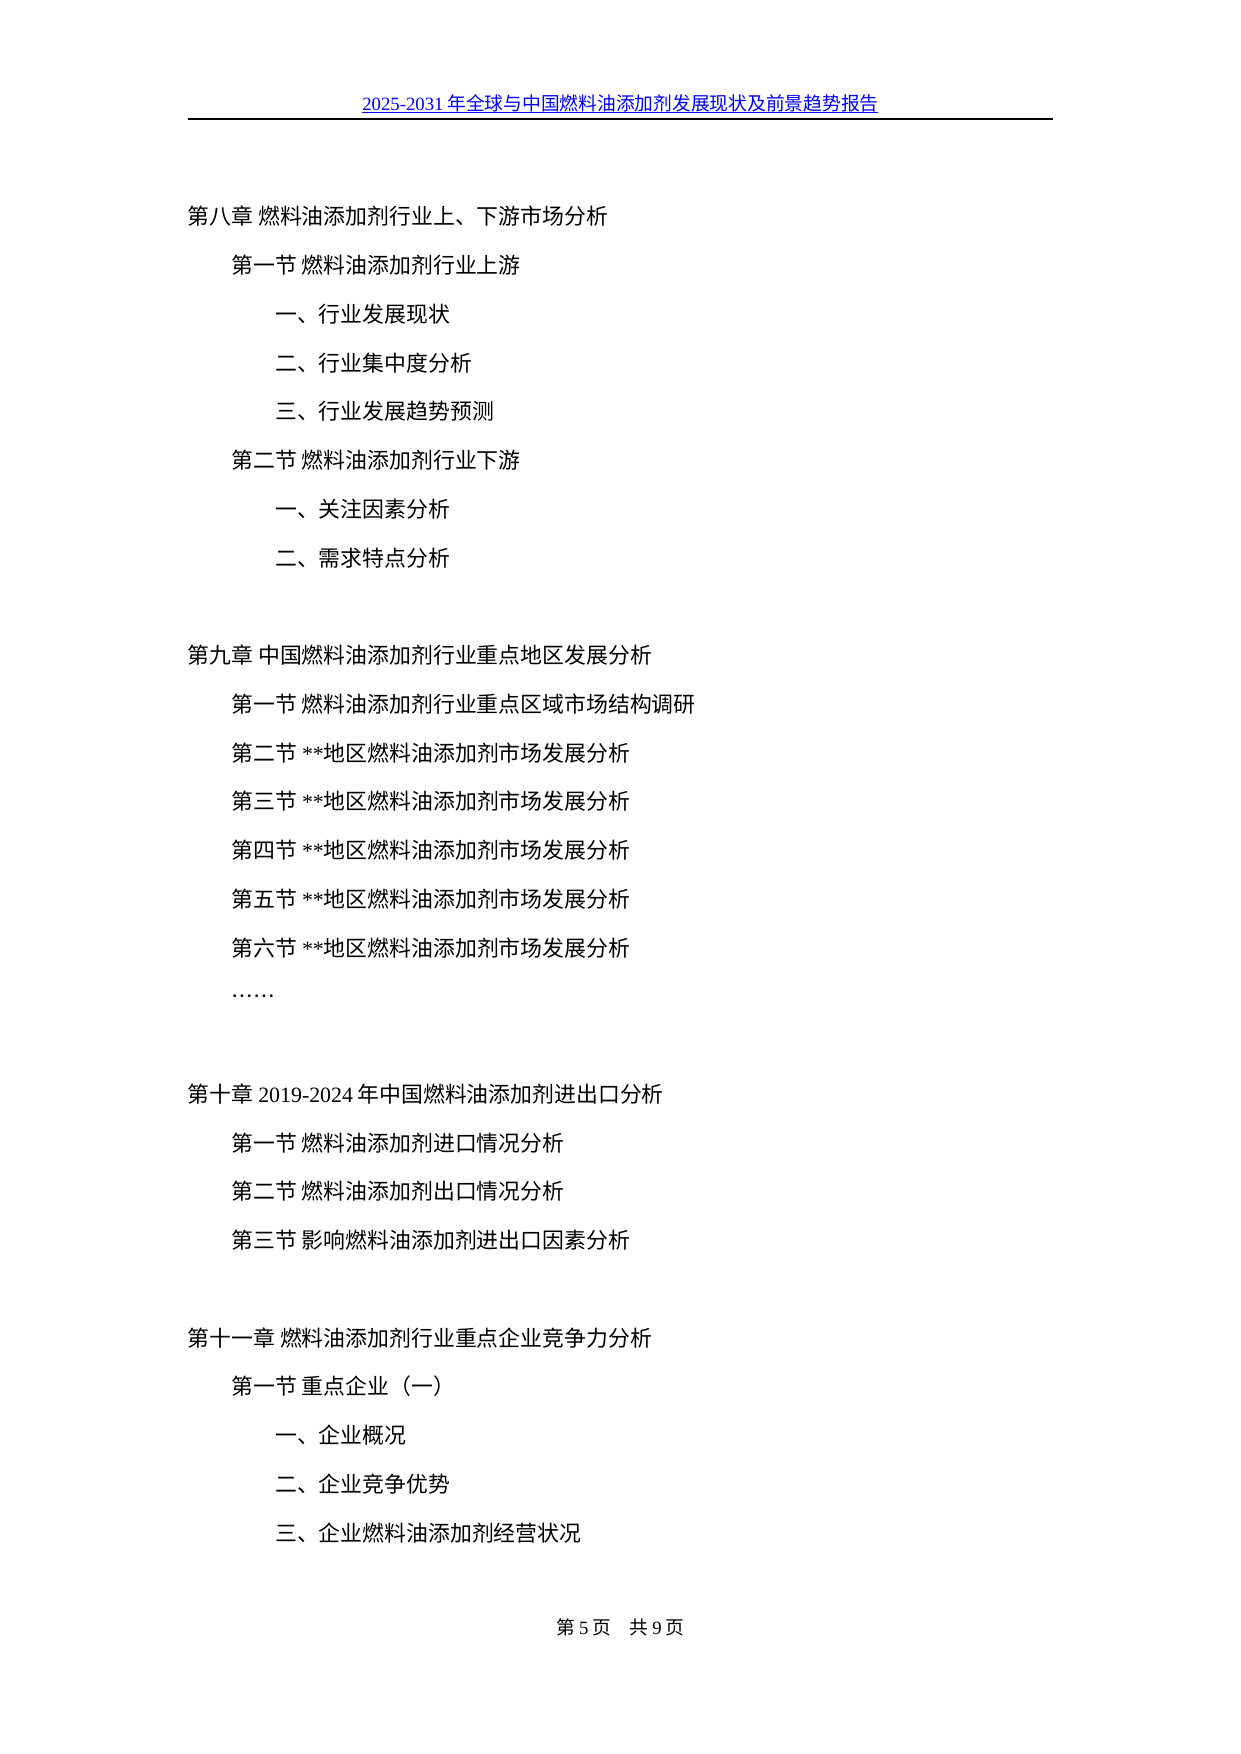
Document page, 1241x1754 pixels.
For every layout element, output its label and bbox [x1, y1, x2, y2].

text [187, 150, 1053, 1548]
